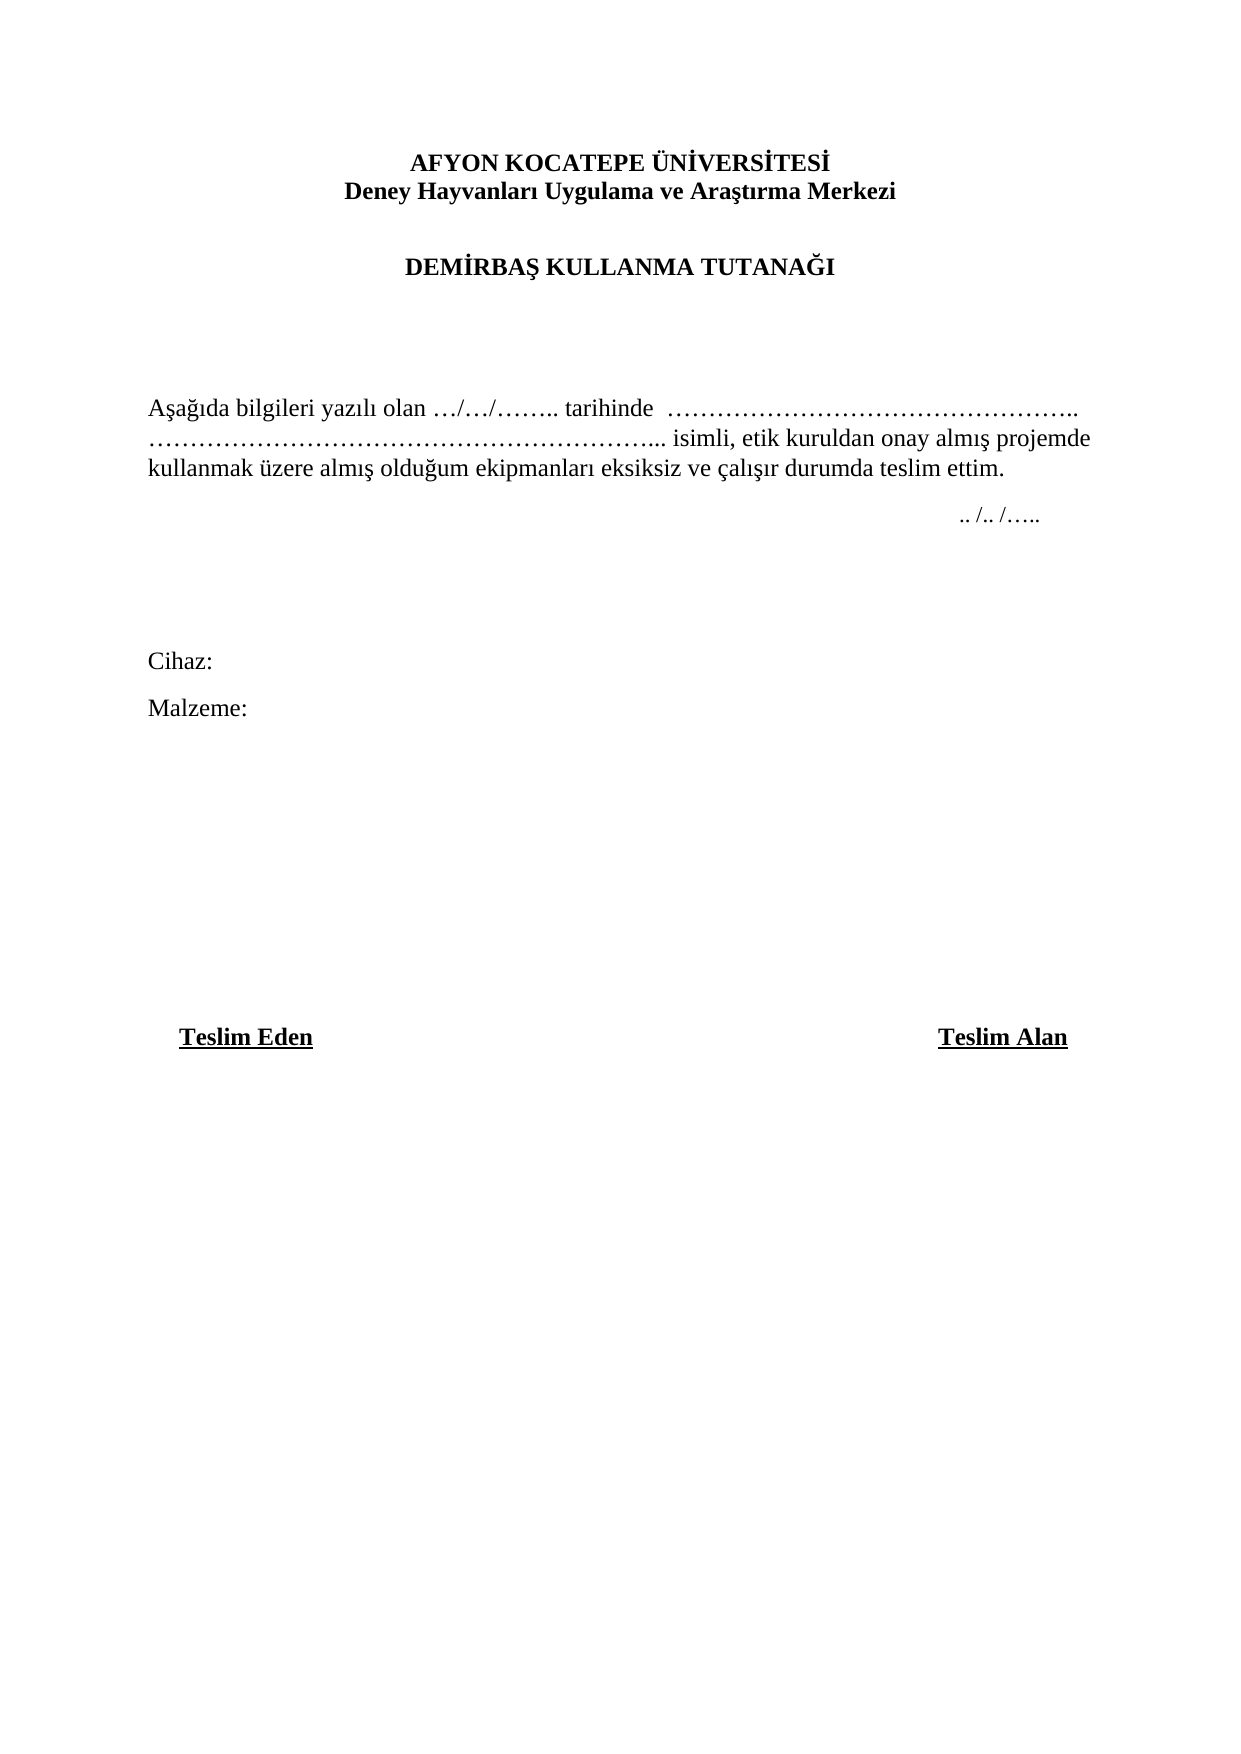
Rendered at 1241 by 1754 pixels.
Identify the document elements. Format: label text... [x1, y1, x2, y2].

text Aşağıda bilgileri yazılı olan …/…/…….. tarihinde ………………………………………….. ……………………………………………………... isimli, etik kuruldan onay almış projemde kullanmak üzere almış olduğum ekipmanları eksiksiz ve çalışır durumda teslim ettim. [148, 393, 1093, 482]
text Cihaz: [148, 646, 1093, 674]
subtitle AFYON KOCATEPE ÜNİVERSİTESİ Deney Hayvanları Uygulama ve Araştırma Merkezi [148, 148, 1093, 205]
text Teslim Eden Teslim Alan [148, 1022, 1093, 1051]
text .. /.. /….. [885, 501, 1093, 527]
text DEMİRBAŞ KULLANMA TUTANAĞI [148, 252, 1093, 281]
text Malzeme: [148, 693, 1093, 722]
